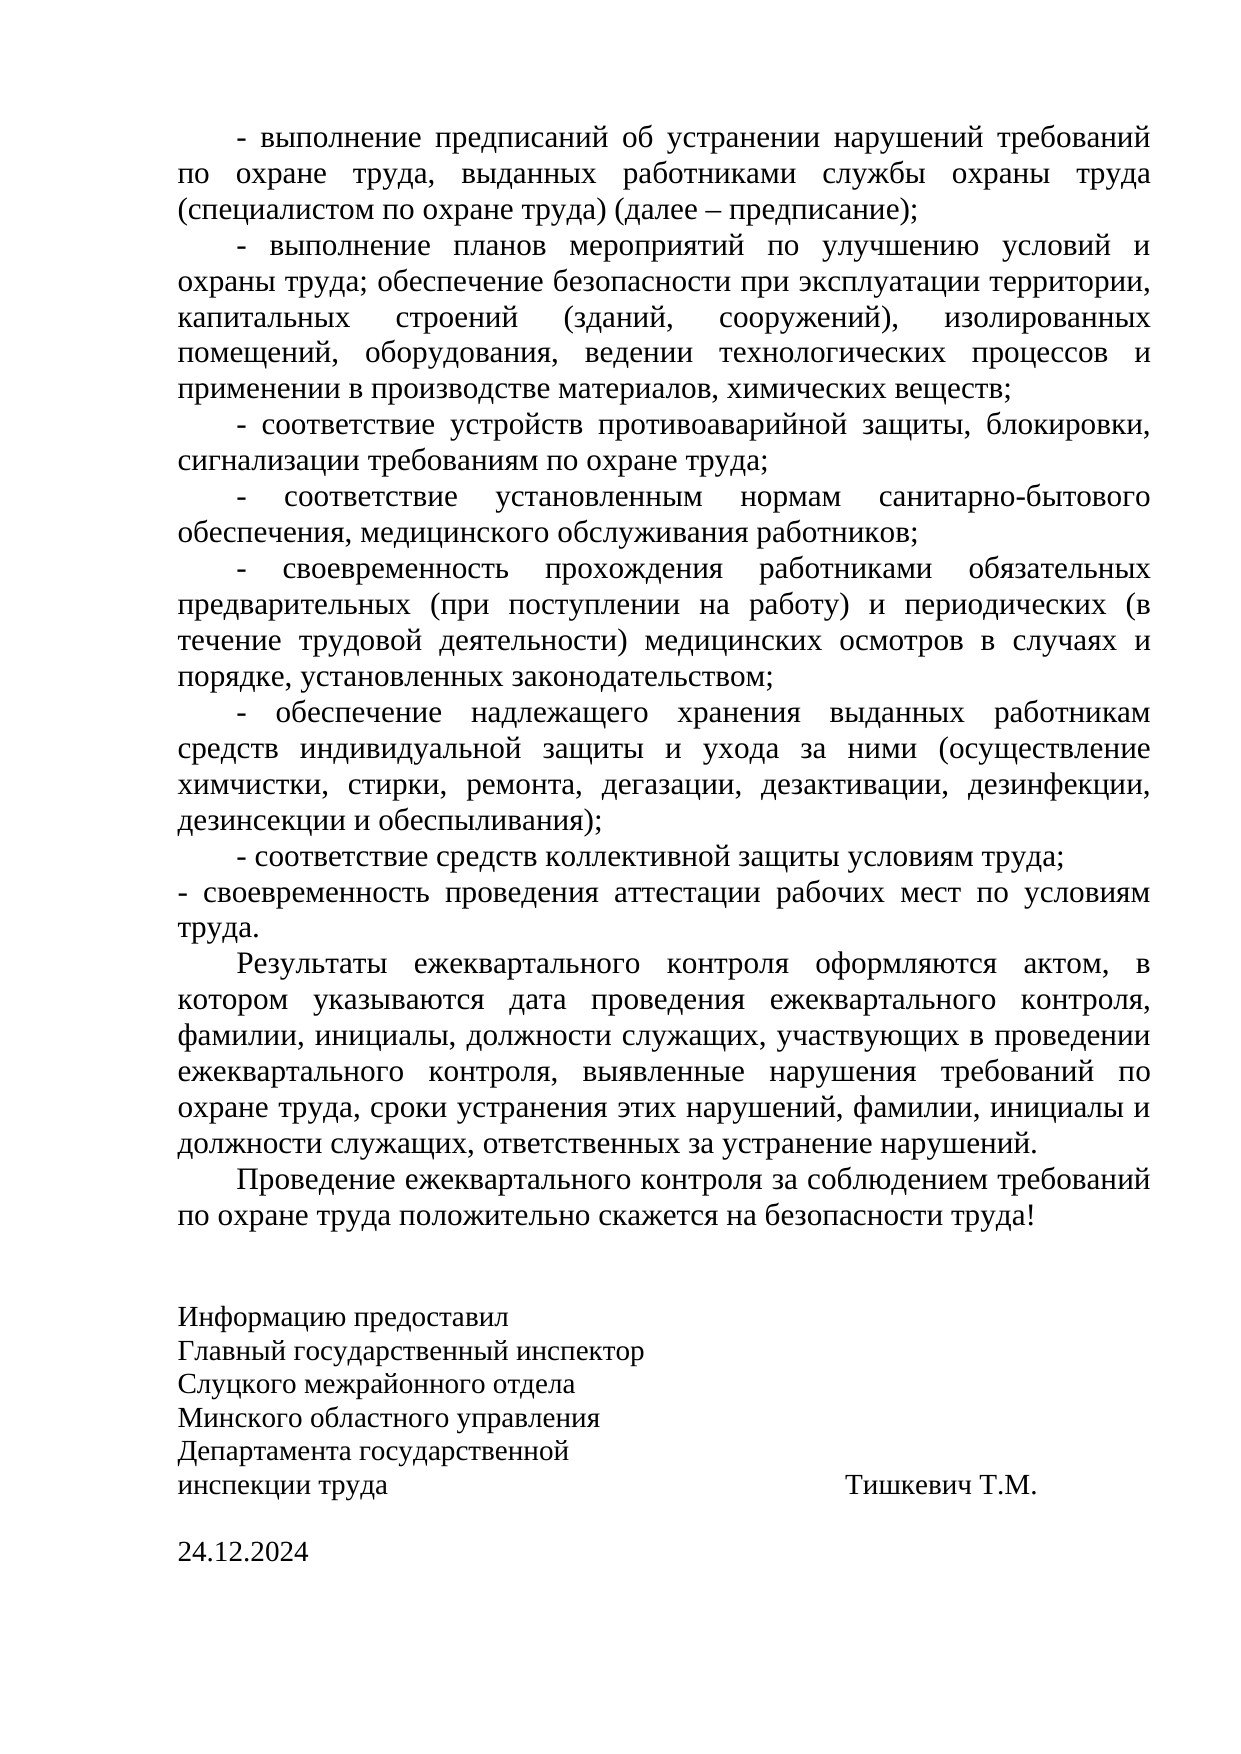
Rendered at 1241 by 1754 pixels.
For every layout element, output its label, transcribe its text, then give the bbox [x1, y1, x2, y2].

text - своевременность проведения аттестации рабочих мест по условиям труда. [177, 873, 1152, 945]
text - соответствие средств коллективной защиты условиям труда; [177, 837, 1152, 873]
text Информацию предоставил [177, 1299, 1152, 1333]
text - выполнение предписаний об устранении нарушений требований по охране труда, выданных работниками службы охраны труда (специалистом по охране труда) (далее – предписание); [177, 118, 1152, 226]
text Результаты ежеквартального контроля оформляются актом, в котором указываются дата проведения ежеквартального контроля, фамилии, инициалы, должности служащих, участвующих в проведении ежеквартального контроля, выявленные нарушения требований по охране труда, сроки устранения этих нарушений, фамилии, инициалы и должности служащих, ответственных за устранение нарушений. [177, 945, 1152, 1160]
text Минского областного управления [177, 1400, 1152, 1433]
text - соответствие установленным нормам санитарно-бытового обеспечения, медицинского обслуживания работников; [177, 477, 1152, 549]
text 24.12.2024 [177, 1534, 1152, 1568]
text - соответствие устройств противоаварийной защиты, блокировки, сигнализации требованиям по охране труда; [177, 406, 1152, 477]
text Слуцкого межрайонного отдела [177, 1366, 1152, 1400]
text Главный государственный инспектор [177, 1333, 1152, 1366]
text - выполнение планов мероприятий по улучшению условий и охраны труда; обеспечение безопасности при эксплуатации территории, капитальных строений (зданий, сооружений), изолированных помещений, оборудования, ведении технологических процессов и применении в производстве материалов, химических веществ; [177, 226, 1152, 406]
text - своевременность прохождения работниками обязательных предварительных (при поступлении на работу) и периодических (в течение трудовой деятельности) медицинских осмотров в случаях и порядке, установленных законодательством; [177, 549, 1152, 693]
text Проведение ежеквартального контроля за соблюдением требований по охране труда положительно скажется на безопасности труда! [177, 1160, 1152, 1232]
text - обеспечение надлежащего хранения выданных работникам средств индивидуальной защиты и ухода за ними (осуществление химчистки, стирки, ремонта, дегазации, дезактивации, дезинфекции, дезинсекции и обеспыливания); [177, 693, 1152, 837]
text инспекции труда Тишкевич Т.М. [177, 1467, 1152, 1501]
text Департамента государственной [177, 1433, 1152, 1467]
